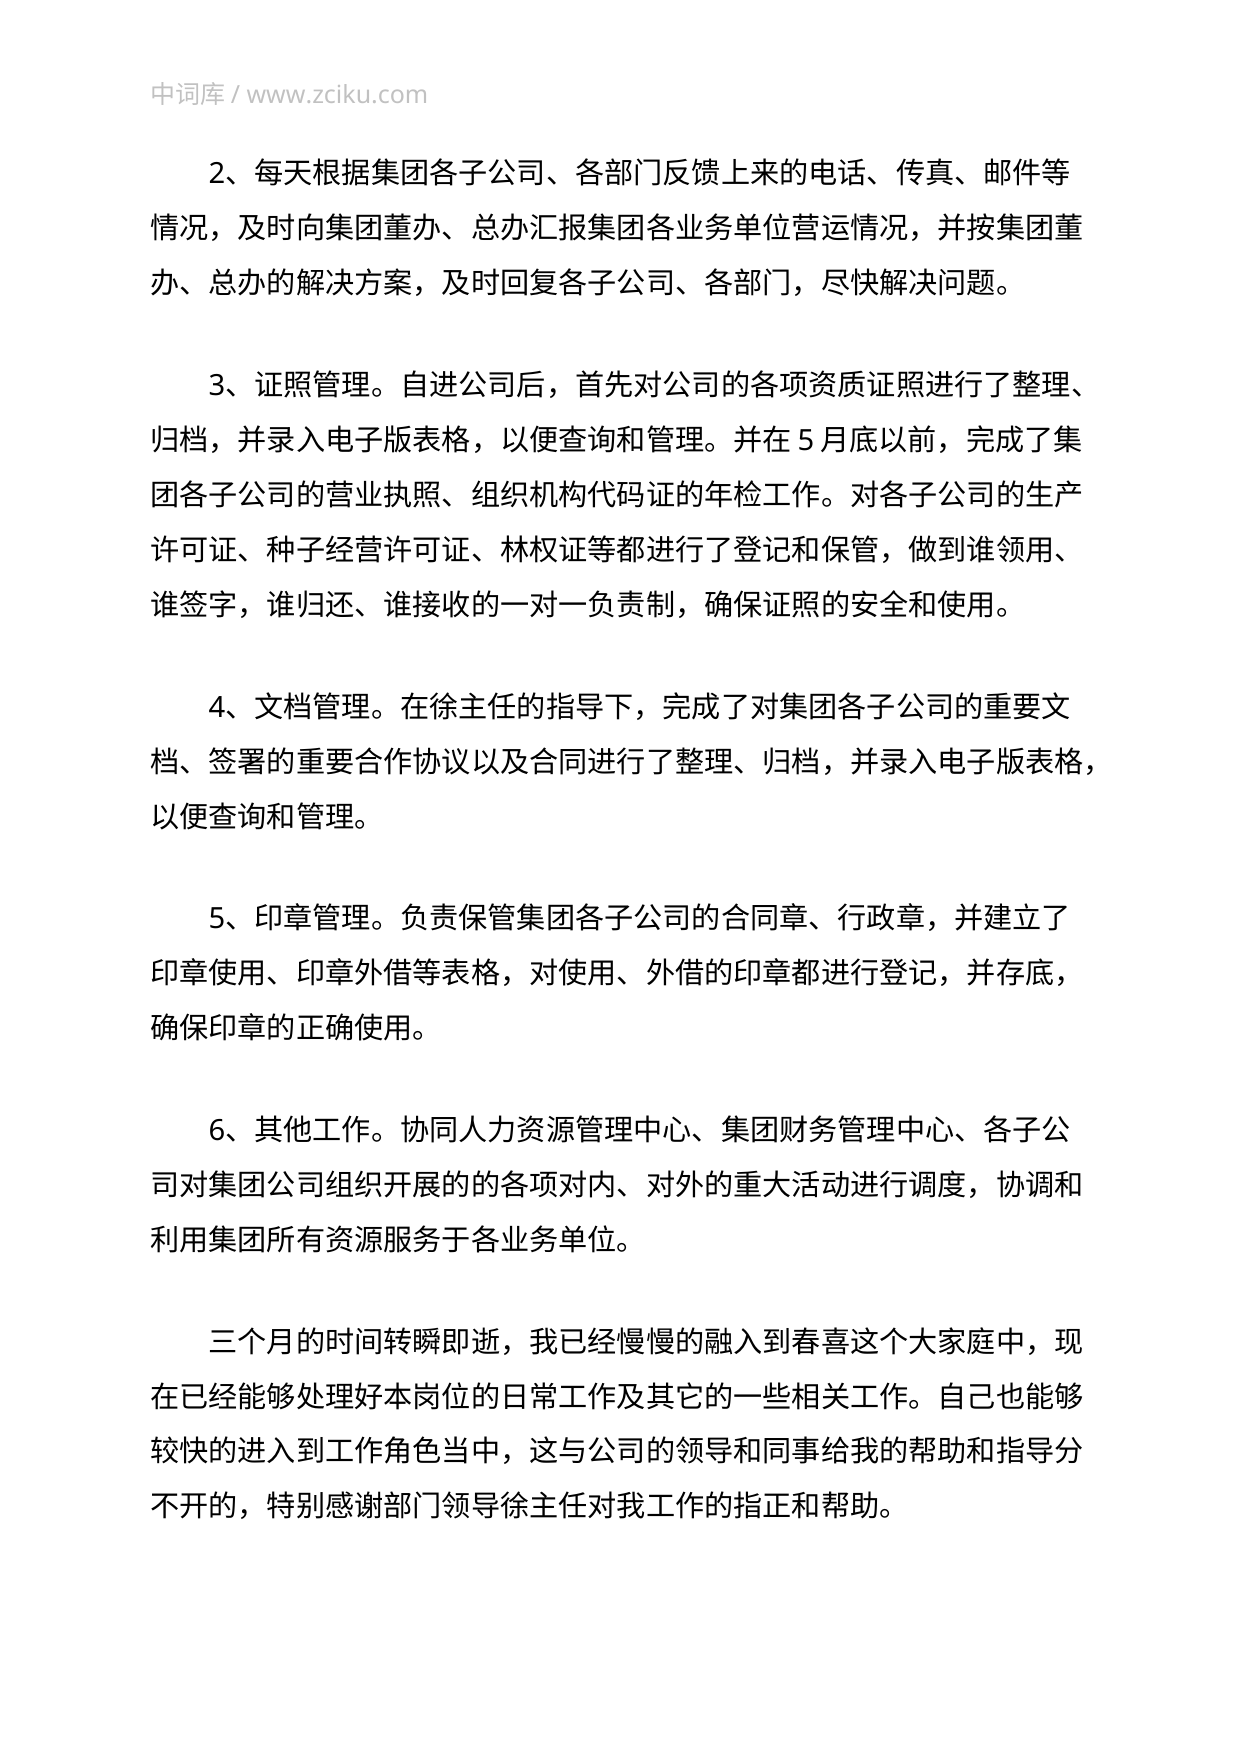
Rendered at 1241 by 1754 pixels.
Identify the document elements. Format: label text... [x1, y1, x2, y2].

text 3、证照管理。自进公司后，首先对公司的各项资质证照进行了整理、归档，并录入电子版表格，以便查询和管理。并在5月底以前，完成了集团各子公司的营业执照、组织机构代码证的年检工作。对各子公司的生产许可证、种子经营许可证、林权证等都进行了登记和保管，做到谁领用、谁签字，谁归还、谁接收的一对一负责制，确保证照的安全和使用。 [150, 362, 1090, 624]
text 4、文档管理。在徐主任的指导下，完成了对集团各子公司的重要文档、签署的重要合作协议以及合同进行了整理、归档，并录入电子版表格，以便查询和管理。 [150, 683, 1090, 835]
text 2、每天根据集团各子公司、各部门反馈上来的电话、传真、邮件等情况，及时向集团董办、总办汇报集团各业务单位营运情况，并按集团董办、总办的解决方案，及时回复各子公司、各部门，尽快解决问题。 [150, 150, 1090, 302]
text 三个月的时间转瞬即逝，我已经慢慢的融入到春喜这个大家庭中，现在已经能够处理好本岗位的日常工作及其它的一些相关工作。自己也能够较快的进入到工作角色当中，这与公司的领导和同事给我的帮助和指导分不开的，特别感谢部门领导徐主任对我工作的指正和帮助。 [150, 1318, 1090, 1525]
text 6、其他工作。协同人力资源管理中心、集团财务管理中心、各子公司对集团公司组织开展的的各项对内、对外的重大活动进行调度，协调和利用集团所有资源服务于各业务单位。 [150, 1107, 1090, 1259]
text 5、印章管理。负责保管集团各子公司的合同章、行政章，并建立了印章使用、印章外借等表格，对使用、外借的印章都进行登记，并存底，确保印章的正确使用。 [150, 895, 1090, 1047]
